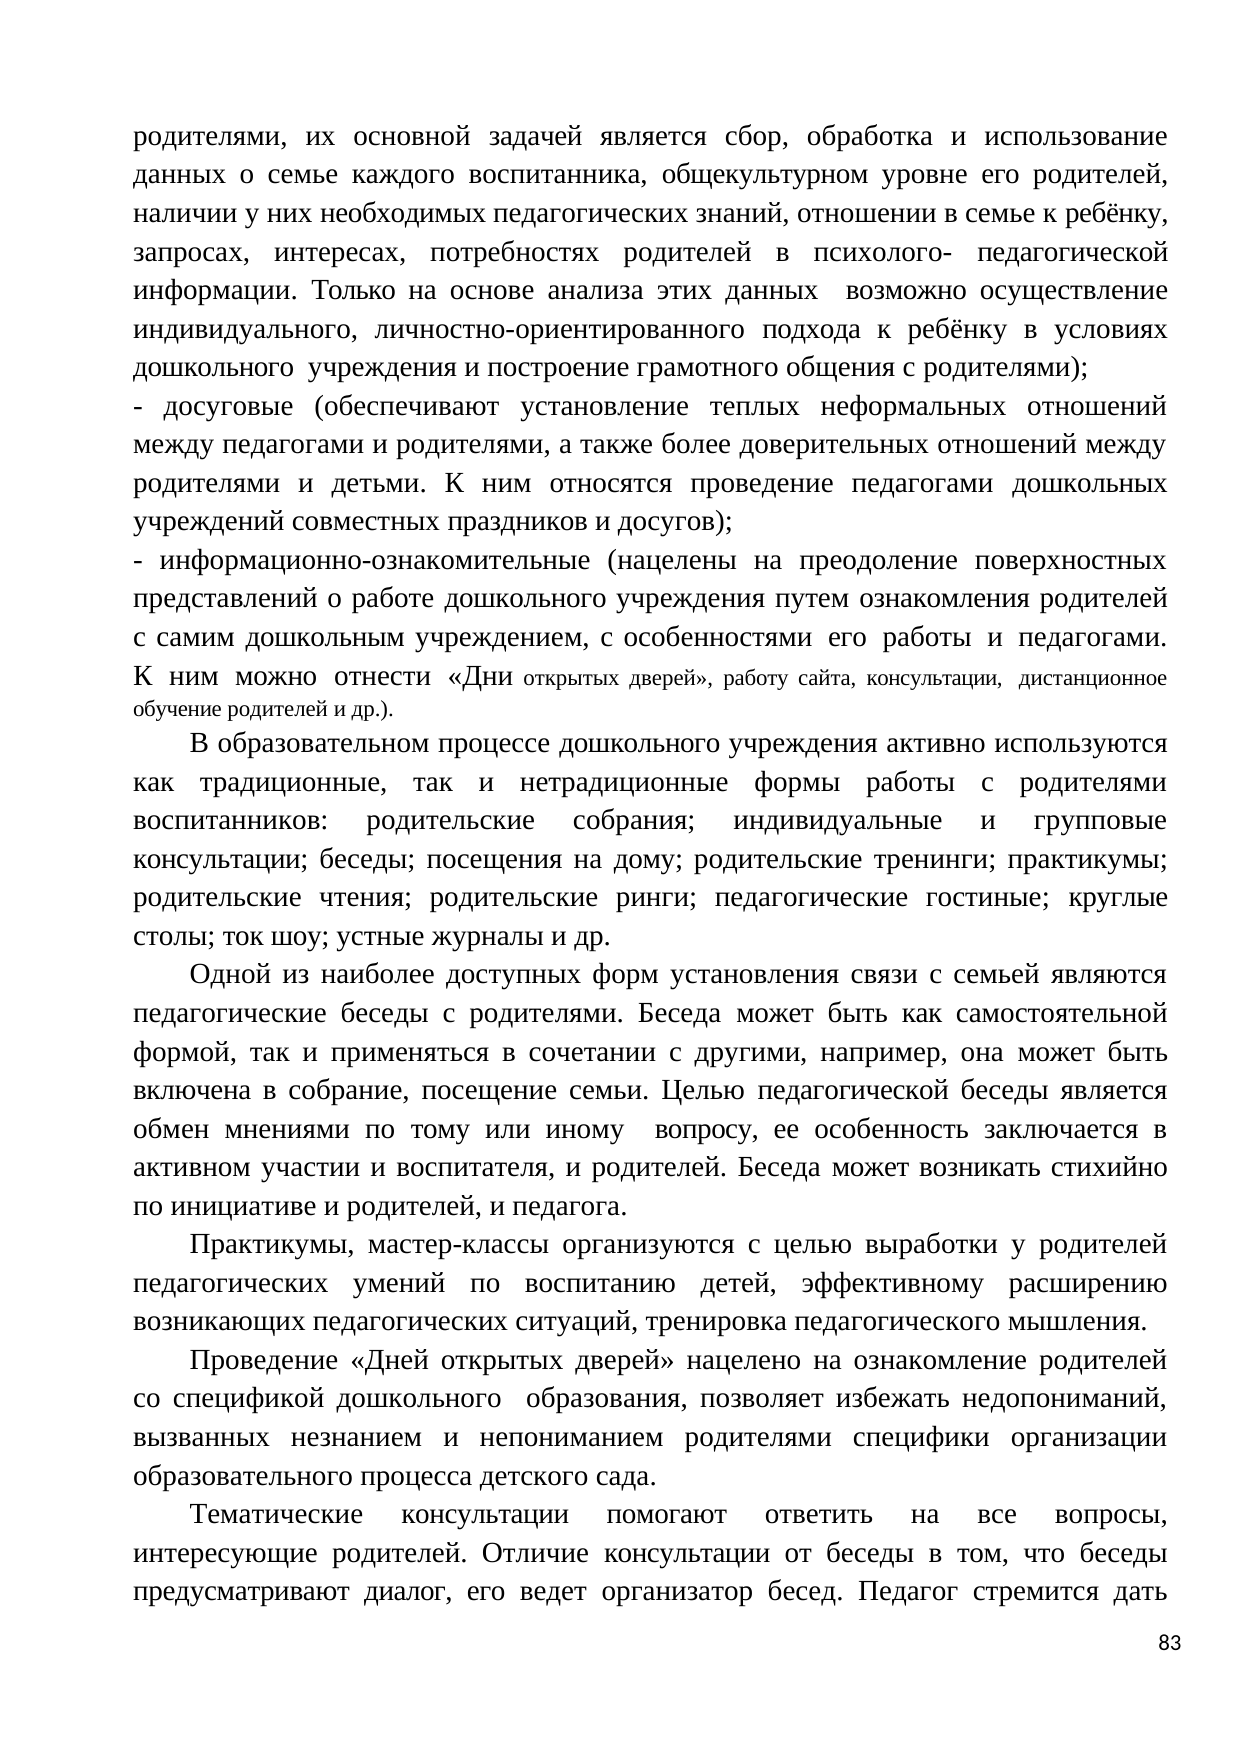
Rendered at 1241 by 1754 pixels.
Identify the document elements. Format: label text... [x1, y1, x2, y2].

list - досуговые (обеспечивают установление теплых неформальных отношений между педагогами и родителями, а также более доверительных отношений между родителями и детьми. К ним относятся проведение педагогами дошкольных учреждений совместных праздников и досугов); [133, 388, 1168, 537]
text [133, 1496, 1168, 1607]
text Практикумы, мастер-классы организуются с целью выработки у родителей педагогических умений по воспитанию детей, эффективному расширению возникающих педагогических ситуаций, тренировка педагогического мышления. [133, 1226, 1168, 1337]
text Одной из наиболее доступных форм установления связи с семьей являются педагогические беседы с родителями. Беседа может быть как самостоятельной формой, так и применяться в сочетании с другими, например, она может быть включена в собрание, посещение семьи. Целью педагогической беседы является обмен мнениями по тому или иному вопросу, ее особенность заключается в активном участии и воспитателя, и родителей. Беседа может возникать стихийно по инициативе и родителей, и педагога. [133, 957, 1168, 1221]
text В образовательном процессе дошкольного учреждения активно используются как традиционные, так и нетрадиционные формы работы с родителями воспитанников: родительские собрания; индивидуальные и групповые консультации; беседы; посещения на дому; родительские тренинги; практикумы; родительские чтения; родительские ринги; педагогические гостиные; круглые столы; ток шоу; устные журналы и др. [133, 725, 1168, 952]
list - информационно-ознакомительные (нацелены на преодоление поверхностных представлений о работе дошкольного учреждения путем ознакомления родителей с самим дошкольным учреждением, с особенностями его работы и педагогами. К ним можно отнести «Дни открытых дверей», работу сайта, консультации, дистанционное обучение родителей и др.). [133, 542, 1168, 721]
text Проведение «Дней открытых дверей» нацелено на ознакомление родителей со спецификой дошкольного образования, позволяет избежать недопониманий, вызванных незнанием и непониманием родителями специфики организации образовательного процесса детского сада. [133, 1342, 1168, 1491]
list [133, 118, 1168, 383]
